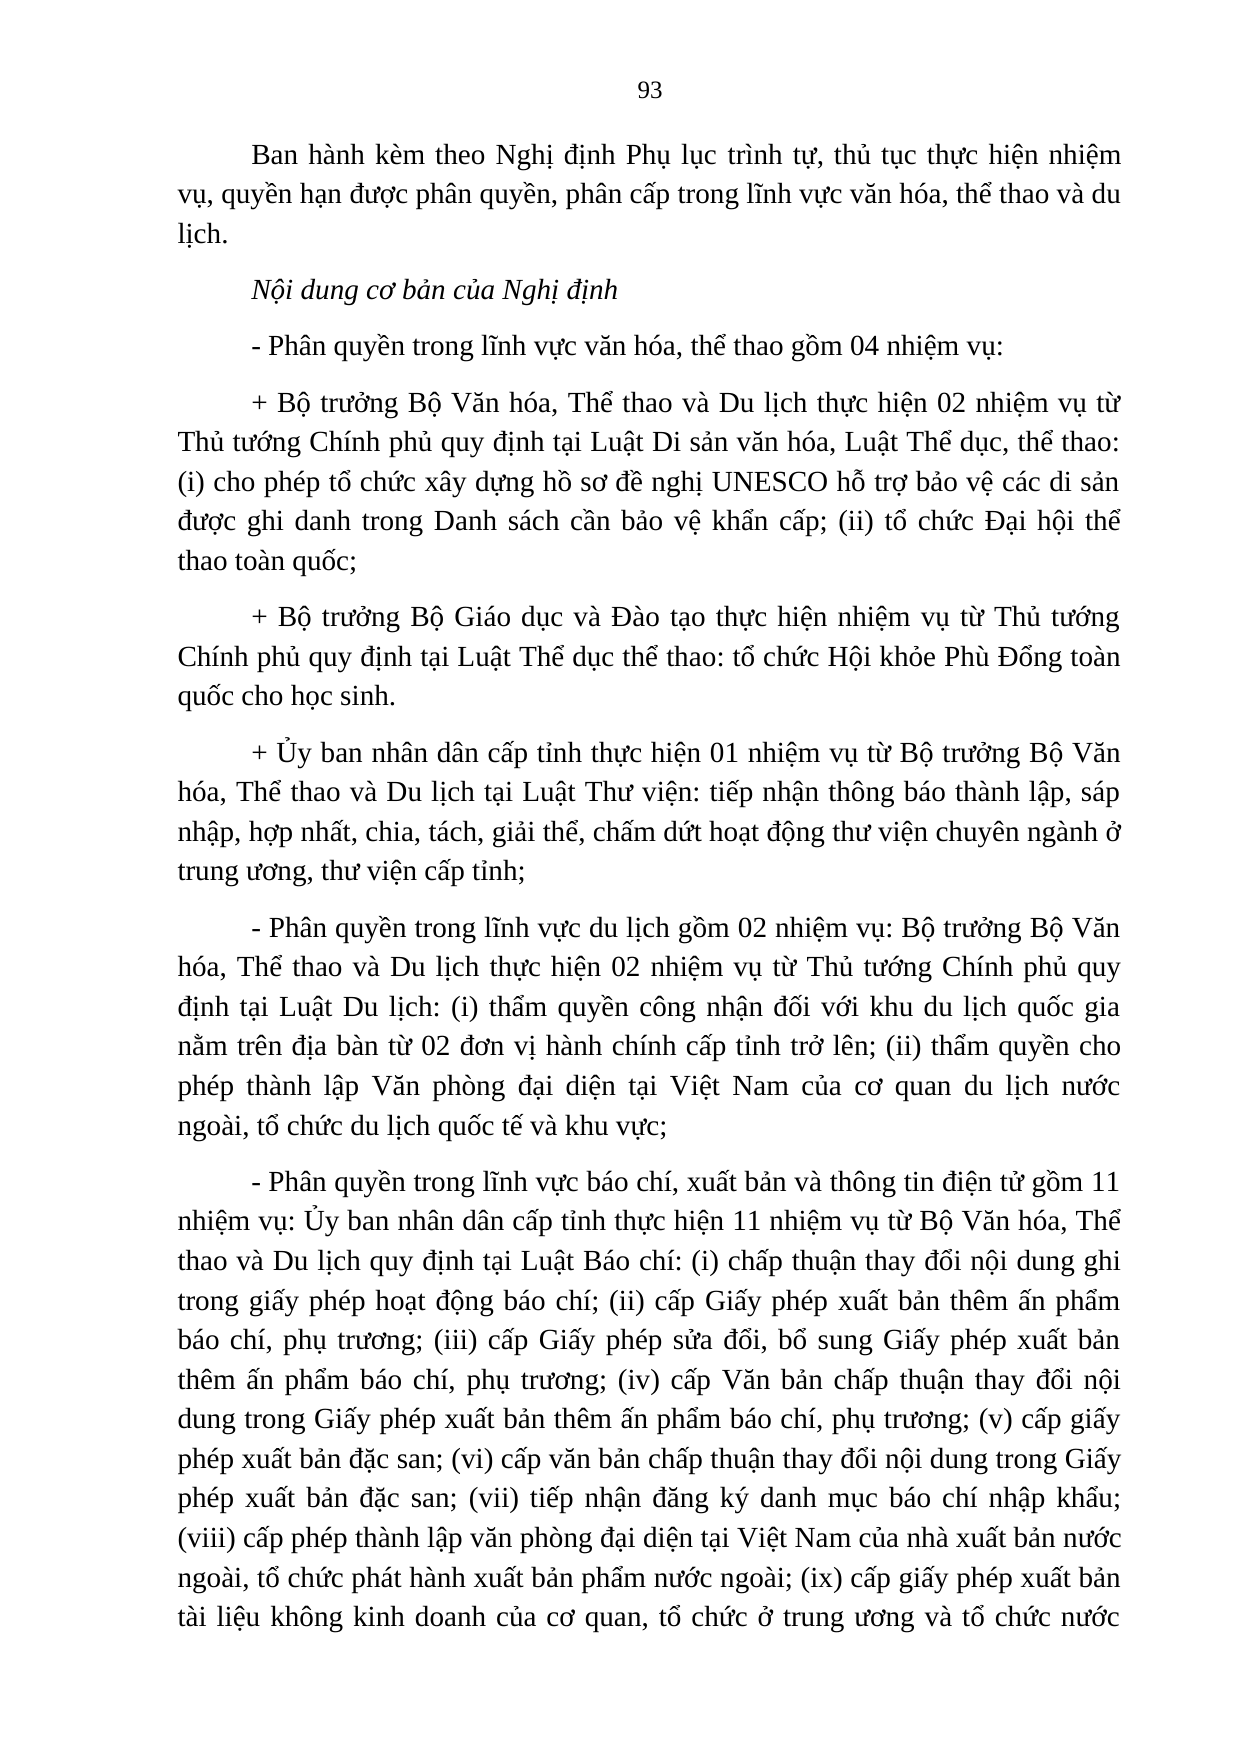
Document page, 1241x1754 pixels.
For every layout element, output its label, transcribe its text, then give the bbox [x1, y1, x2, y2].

text Ban hành kèm theo Nghị định Phụ lục trình tự, thủ tục thực hiện nhiệm vụ, quyền hạn được phân quyền, phân cấp trong lĩnh vực văn hóa, thể thao và du lịch. [177, 132, 1122, 251]
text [177, 1159, 1122, 1634]
text Nội dung cơ bản của Nghị định [177, 268, 1122, 307]
text + Ủy ban nhân dân cấp tỉnh thực hiện 01 nhiệm vụ từ Bộ trưởng Bộ Văn hóa, Thể thao và Du lịch tại Luật Thư viện: tiếp nhận thông báo thành lập, sáp nhập, hợp nhất, chia, tách, giải thể, chấm dứt hoạt động thư viện chuyên ngành ở trung ương, thư viện cấp tỉnh; [177, 730, 1122, 889]
text + Bộ trưởng Bộ Giáo dục và Đào tạo thực hiện nhiệm vụ từ Thủ tướng Chính phủ quy định tại Luật Thể dục thể thao: tổ chức Hội khỏe Phù Đổng toàn quốc cho học sinh. [177, 595, 1122, 714]
text + Bộ trưởng Bộ Văn hóa, Thể thao và Du lịch thực hiện 02 nhiệm vụ từ Thủ tướng Chính phủ quy định tại Luật Di sản văn hóa, Luật Thể dục, thể thao: (i) cho phép tổ chức xây dựng hồ sơ đề nghị UNESCO hỗ trợ bảo vệ các di sản được ghi danh trong Danh sách cần bảo vệ khẩn cấp; (ii) tổ chức Đại hội thể thao toàn quốc; [177, 380, 1122, 578]
text - Phân quyền trong lĩnh vực văn hóa, thể thao gồm 04 nhiệm vụ: [177, 324, 1122, 364]
text - Phân quyền trong lĩnh vực du lịch gồm 02 nhiệm vụ: Bộ trưởng Bộ Văn hóa, Thể thao và Du lịch thực hiện 02 nhiệm vụ từ Thủ tướng Chính phủ quy định tại Luật Du lịch: (i) thẩm quyền công nhận đối với khu du lịch quốc gia nằm trên địa bàn từ 02 đơn vị hành chính cấp tỉnh trở lên; (ii) thẩm quyền cho phép thành lập Văn phòng đại diện tại Việt Nam của cơ quan du lịch nước ngoài, tổ chức du lịch quốc tế và khu vực; [177, 905, 1122, 1143]
